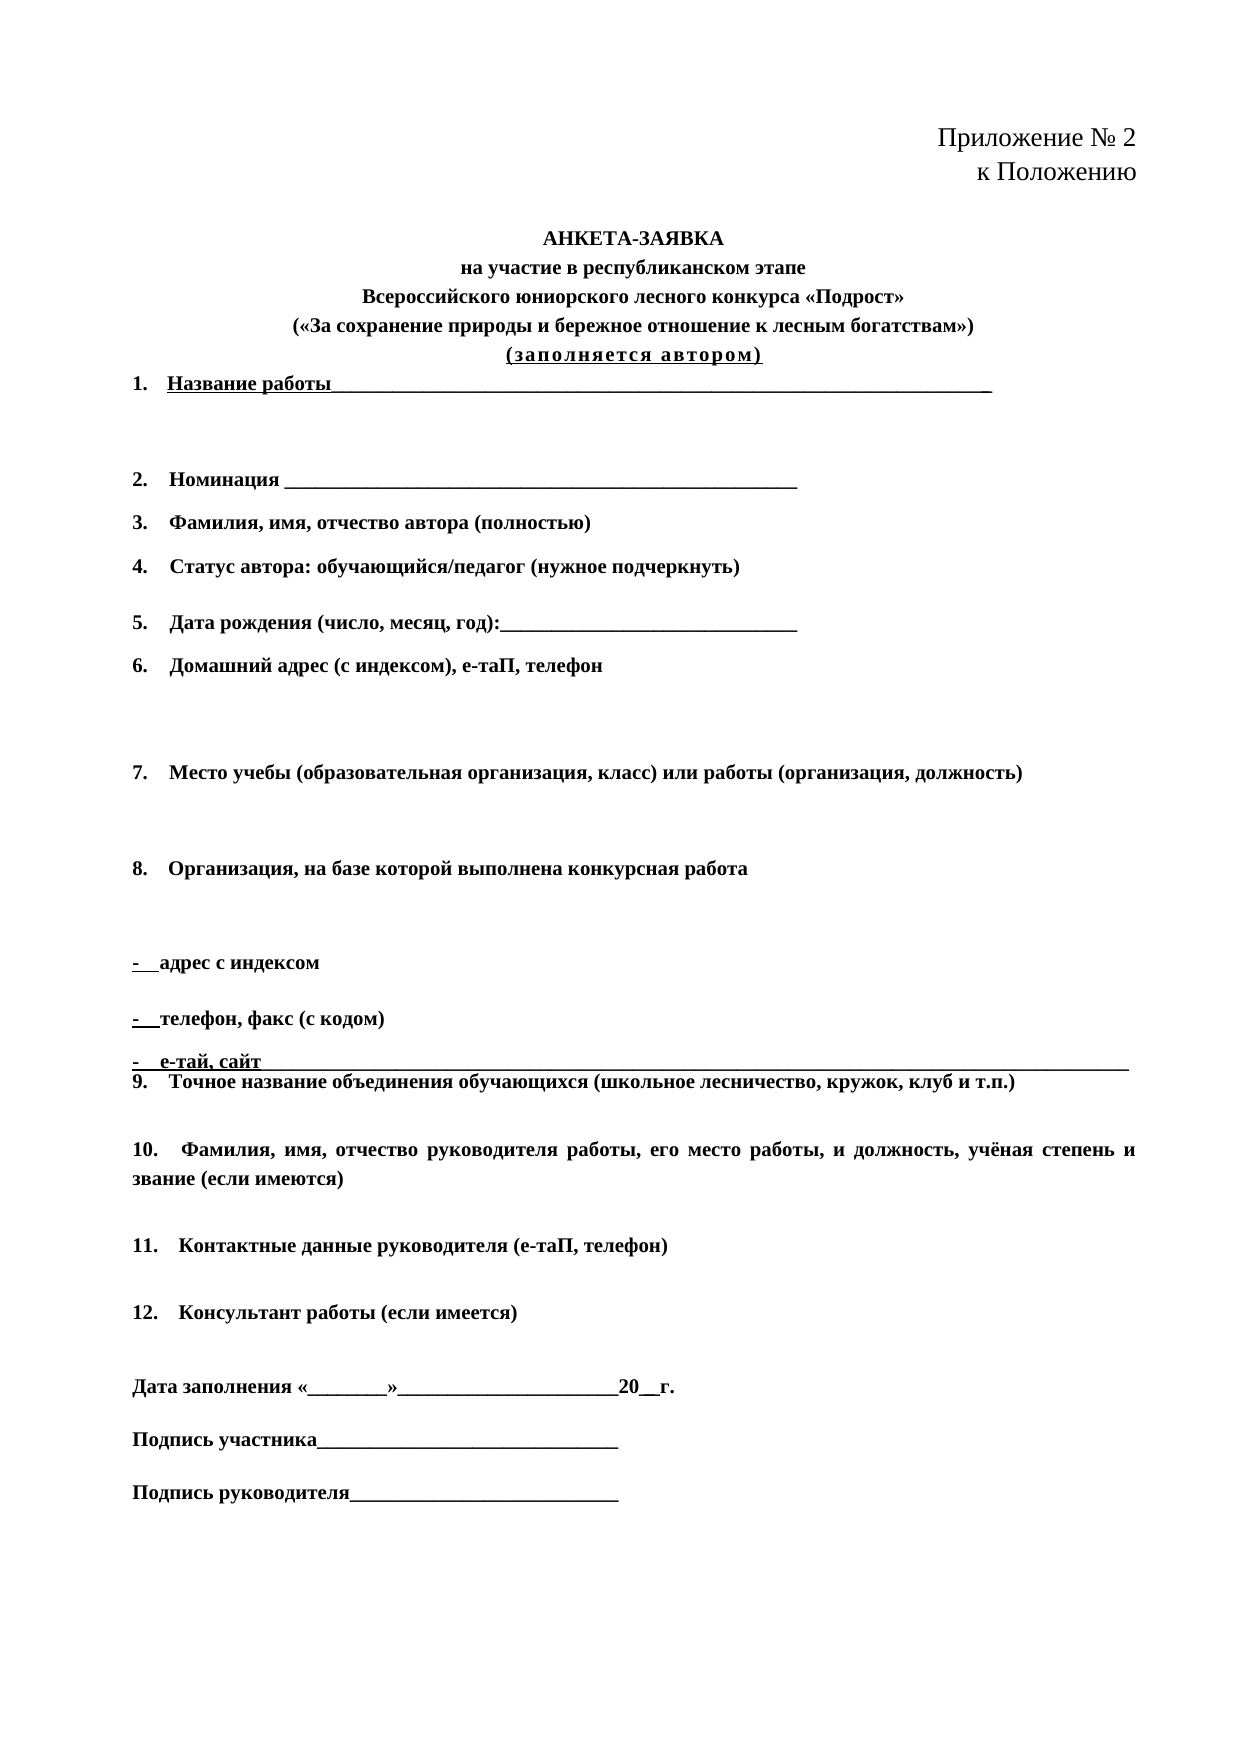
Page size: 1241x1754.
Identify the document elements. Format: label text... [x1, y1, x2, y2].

list Место учебы (образовательная организация, класс) или работы (организация, должность) [132, 762, 1023, 783]
list Контактные данные руководителя (е-таП, телефон) [132, 1236, 1136, 1256]
text Подпись участника [132, 1404, 1136, 1457]
list Номинация [132, 469, 1136, 490]
list адрес с индексом [132, 953, 1136, 974]
text Подпись руководителя [132, 1457, 1136, 1510]
text Приложение № 2 к Положению [922, 120, 1136, 188]
list телефон, факс (с кодом) [132, 1008, 1136, 1029]
list е-тай, сайт [132, 1051, 1136, 1072]
list Консультант работы (если имеется) [132, 1303, 1136, 1323]
list Фамилия, имя, отчество руководителя работы, его место работы, и должность, учёная степень и звание (если имеются) [132, 1134, 1136, 1192]
text (заполняется автором) [132, 338, 1134, 367]
text («За сохранение природы и бережное отношение к лесным богатствам») [132, 309, 1134, 338]
list Название работы [132, 367, 1136, 396]
list Организация, на базе которой выполнена конкурсная работа [132, 859, 748, 880]
text АНКЕТА-ЗАЯВКА на участие в республиканском этапе Всероссийского юниорского лесного конкурса «Подрост» [132, 223, 1134, 309]
text Дата заполнения « » 20 г. [132, 1351, 1136, 1404]
list Домашний адрес (с индексом), е-таП, телефон [132, 656, 1136, 677]
list Точное название объединения обучающихся (школьное лесничество, кружок, клуб и т.п.) [132, 1072, 1136, 1093]
list Фамилия, имя, отчество автора (полностью) [132, 513, 1136, 534]
list Дата рождения (число, месяц, год): [132, 613, 1136, 633]
list Статус автора: обучающийся/педагог (нужное подчеркнуть) [132, 557, 1136, 577]
